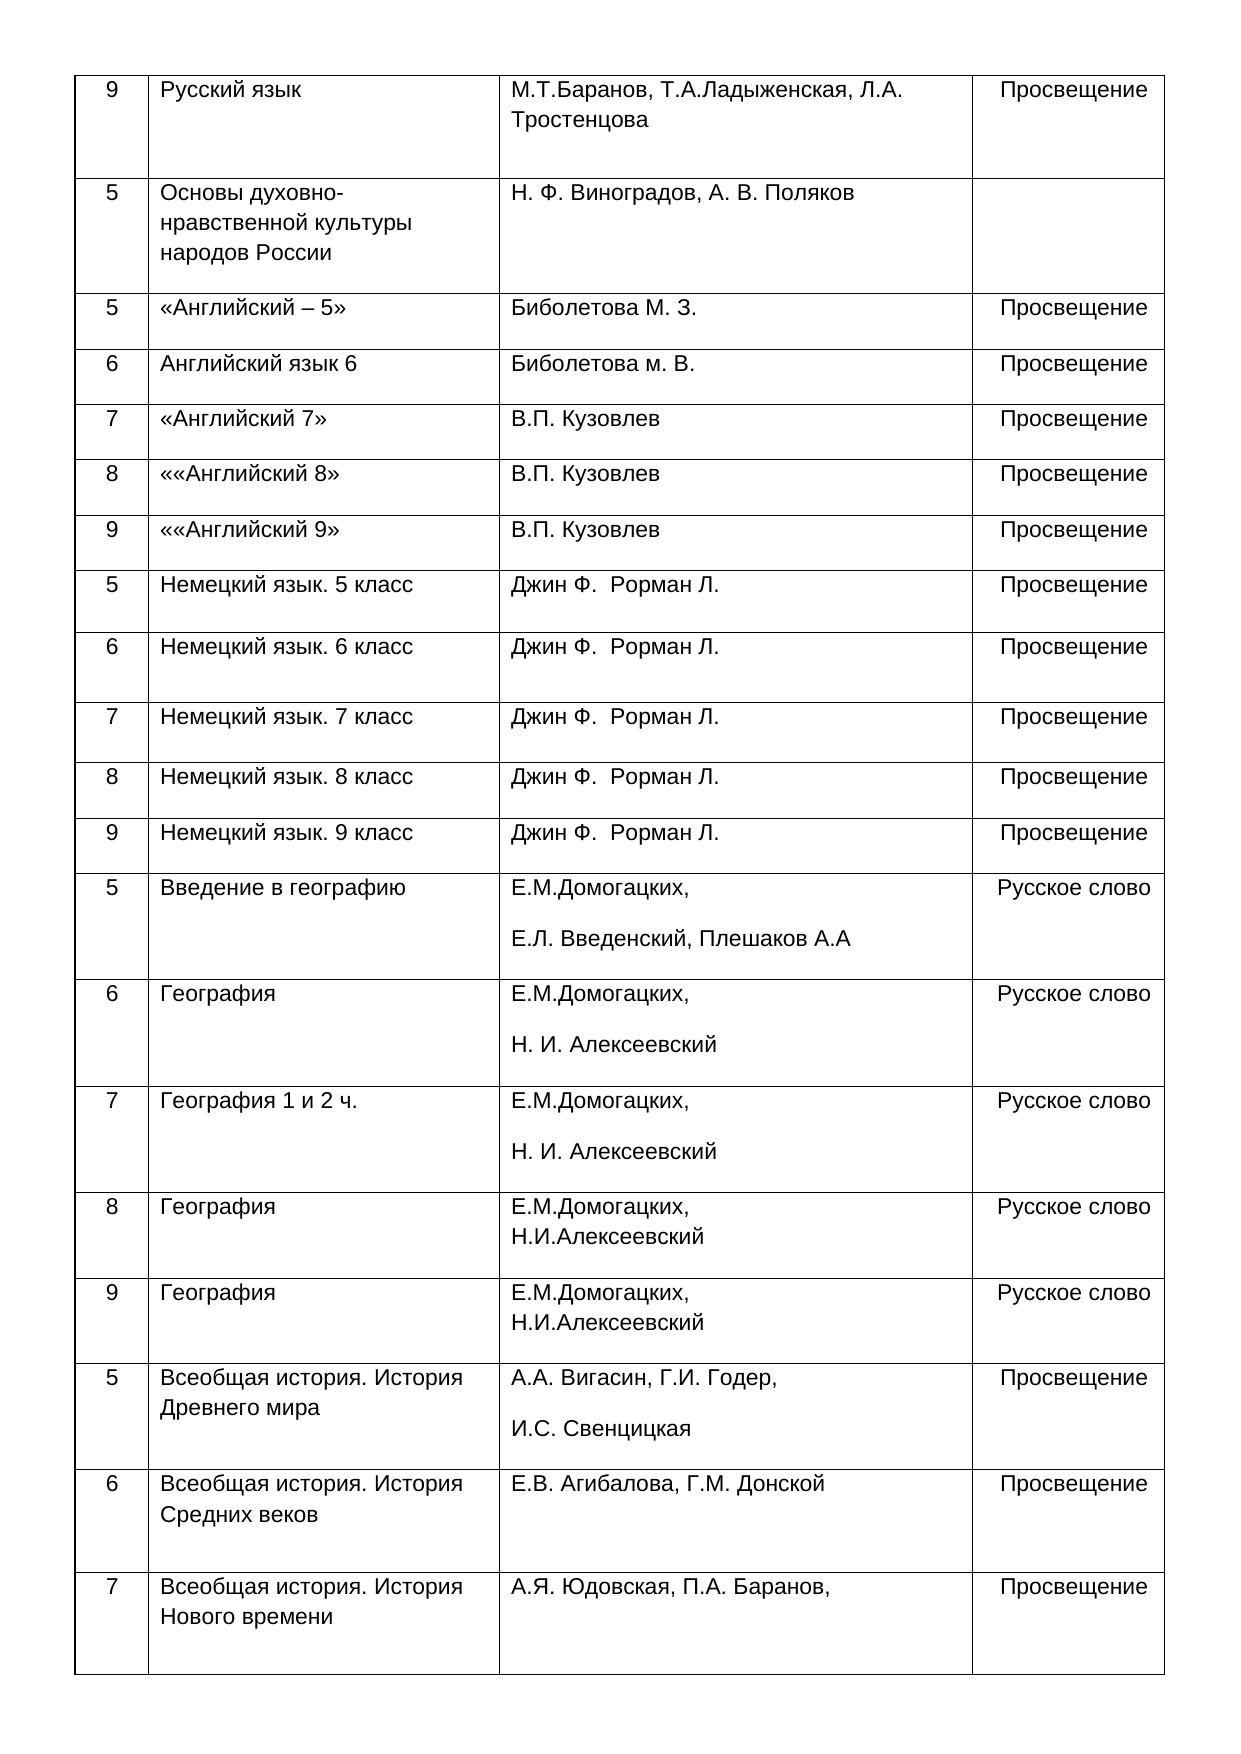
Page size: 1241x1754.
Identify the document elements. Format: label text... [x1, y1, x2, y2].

table_cell Джин Ф. Рорман Л. [500, 633, 972, 702]
table_cell Немецкий язык. 7 класс [149, 703, 499, 762]
table_cell 9 [76, 76, 148, 177]
table_cell Н. Ф. Виноградов, А. В. Поляков [500, 179, 972, 293]
table_cell 9 [76, 819, 148, 873]
table_cell Просвещение [973, 294, 1164, 348]
table_cell Джин Ф. Рорман Л. [500, 703, 972, 762]
table_cell Просвещение [973, 819, 1164, 873]
table_cell Просвещение [973, 405, 1164, 459]
table_cell Просвещение [973, 76, 1164, 177]
table_cell Немецкий язык. 6 класс [149, 633, 499, 702]
table_cell ««Английский 8» [149, 460, 499, 514]
table_cell 7 [76, 703, 148, 762]
table_cell Джин Ф. Рорман Л. [500, 571, 972, 632]
table_cell 5 [76, 294, 148, 348]
table_cell 6 [76, 350, 148, 404]
table_cell 8 [76, 1193, 148, 1277]
table_cell 8 [76, 460, 148, 514]
table_cell Всеобщая история. История Древнего мира [149, 1364, 499, 1469]
table_cell [973, 179, 1164, 293]
table_cell 6 [76, 633, 148, 702]
table_cell Е.М.Домогацких, Е.Л. Введенский, Плешаков А.А [500, 874, 972, 979]
table_cell 5 [76, 874, 148, 979]
table_cell Русское слово [973, 1279, 1164, 1363]
table_cell 9 [76, 1279, 148, 1363]
table_cell География [149, 980, 499, 1086]
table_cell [500, 76, 972, 177]
table_cell Просвещение [973, 703, 1164, 762]
table_cell 5 [76, 571, 148, 632]
table_cell 5 [76, 179, 148, 293]
table_cell Просвещение [973, 516, 1164, 570]
table_cell Немецкий язык. 5 класс [149, 571, 499, 632]
table_cell 8 [76, 763, 148, 818]
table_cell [149, 1573, 499, 1674]
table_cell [500, 1573, 972, 1674]
table_cell 5 [76, 1364, 148, 1469]
table_cell 7 [76, 1573, 148, 1674]
table_cell Биболетова м. В. [500, 350, 972, 404]
table_cell В.П. Кузовлев [500, 405, 972, 459]
table_cell Е.М.Домогацких, Н. И. Алексеевский [500, 1087, 972, 1192]
table_cell 7 [76, 405, 148, 459]
table_cell Биболетова М. З. [500, 294, 972, 348]
table_cell География 1 и 2 ч. [149, 1087, 499, 1192]
table_cell Просвещение [973, 1573, 1164, 1674]
table_cell Е.В. Агибалова, Г.М. Донской [500, 1470, 972, 1572]
table_cell 9 [76, 516, 148, 570]
table_cell 6 [76, 980, 148, 1086]
table_cell Русское слово [973, 1087, 1164, 1192]
table_cell «Английский – 5» [149, 294, 499, 348]
table_cell Е.М.Домогацких, Н.И.Алексеевский [500, 1193, 972, 1277]
table_cell Основы духовно-нравственной культуры народов России [149, 179, 499, 293]
table_cell Всеобщая история. История Средних веков [149, 1470, 499, 1572]
table_cell География [149, 1193, 499, 1277]
table_cell Просвещение [973, 350, 1164, 404]
table_cell Е.М.Домогацких, Н.И.Алексеевский [500, 1279, 972, 1363]
table_cell Просвещение [973, 571, 1164, 632]
table_cell Просвещение [973, 1364, 1164, 1469]
table_cell «Английский 7» [149, 405, 499, 459]
table_cell Английский язык 6 [149, 350, 499, 404]
table_cell Просвещение [973, 763, 1164, 818]
table_cell Просвещение [973, 633, 1164, 702]
table_cell ««Английский 9» [149, 516, 499, 570]
table_cell Просвещение [973, 460, 1164, 514]
table_cell В.П. Кузовлев [500, 516, 972, 570]
table_cell Русский язык [149, 76, 499, 177]
table_cell Просвещение [973, 1470, 1164, 1572]
table_cell 7 [76, 1087, 148, 1192]
table_cell Введение в географию [149, 874, 499, 979]
table_cell Немецкий язык. 9 класс [149, 819, 499, 873]
table_cell Русское слово [973, 1193, 1164, 1277]
table_cell А.А. Вигасин, Г.И. Годер, И.С. Свенцицкая [500, 1364, 972, 1469]
table_cell Джин Ф. Рорман Л. [500, 819, 972, 873]
table_cell Е.М.Домогацких, Н. И. Алексеевский [500, 980, 972, 1086]
table_cell Русское слово [973, 874, 1164, 979]
table_cell Немецкий язык. 8 класс [149, 763, 499, 818]
table_cell В.П. Кузовлев [500, 460, 972, 514]
table_cell Русское слово [973, 980, 1164, 1086]
table_cell Джин Ф. Рорман Л. [500, 763, 972, 818]
table_cell География [149, 1279, 499, 1363]
table_cell 6 [76, 1470, 148, 1572]
